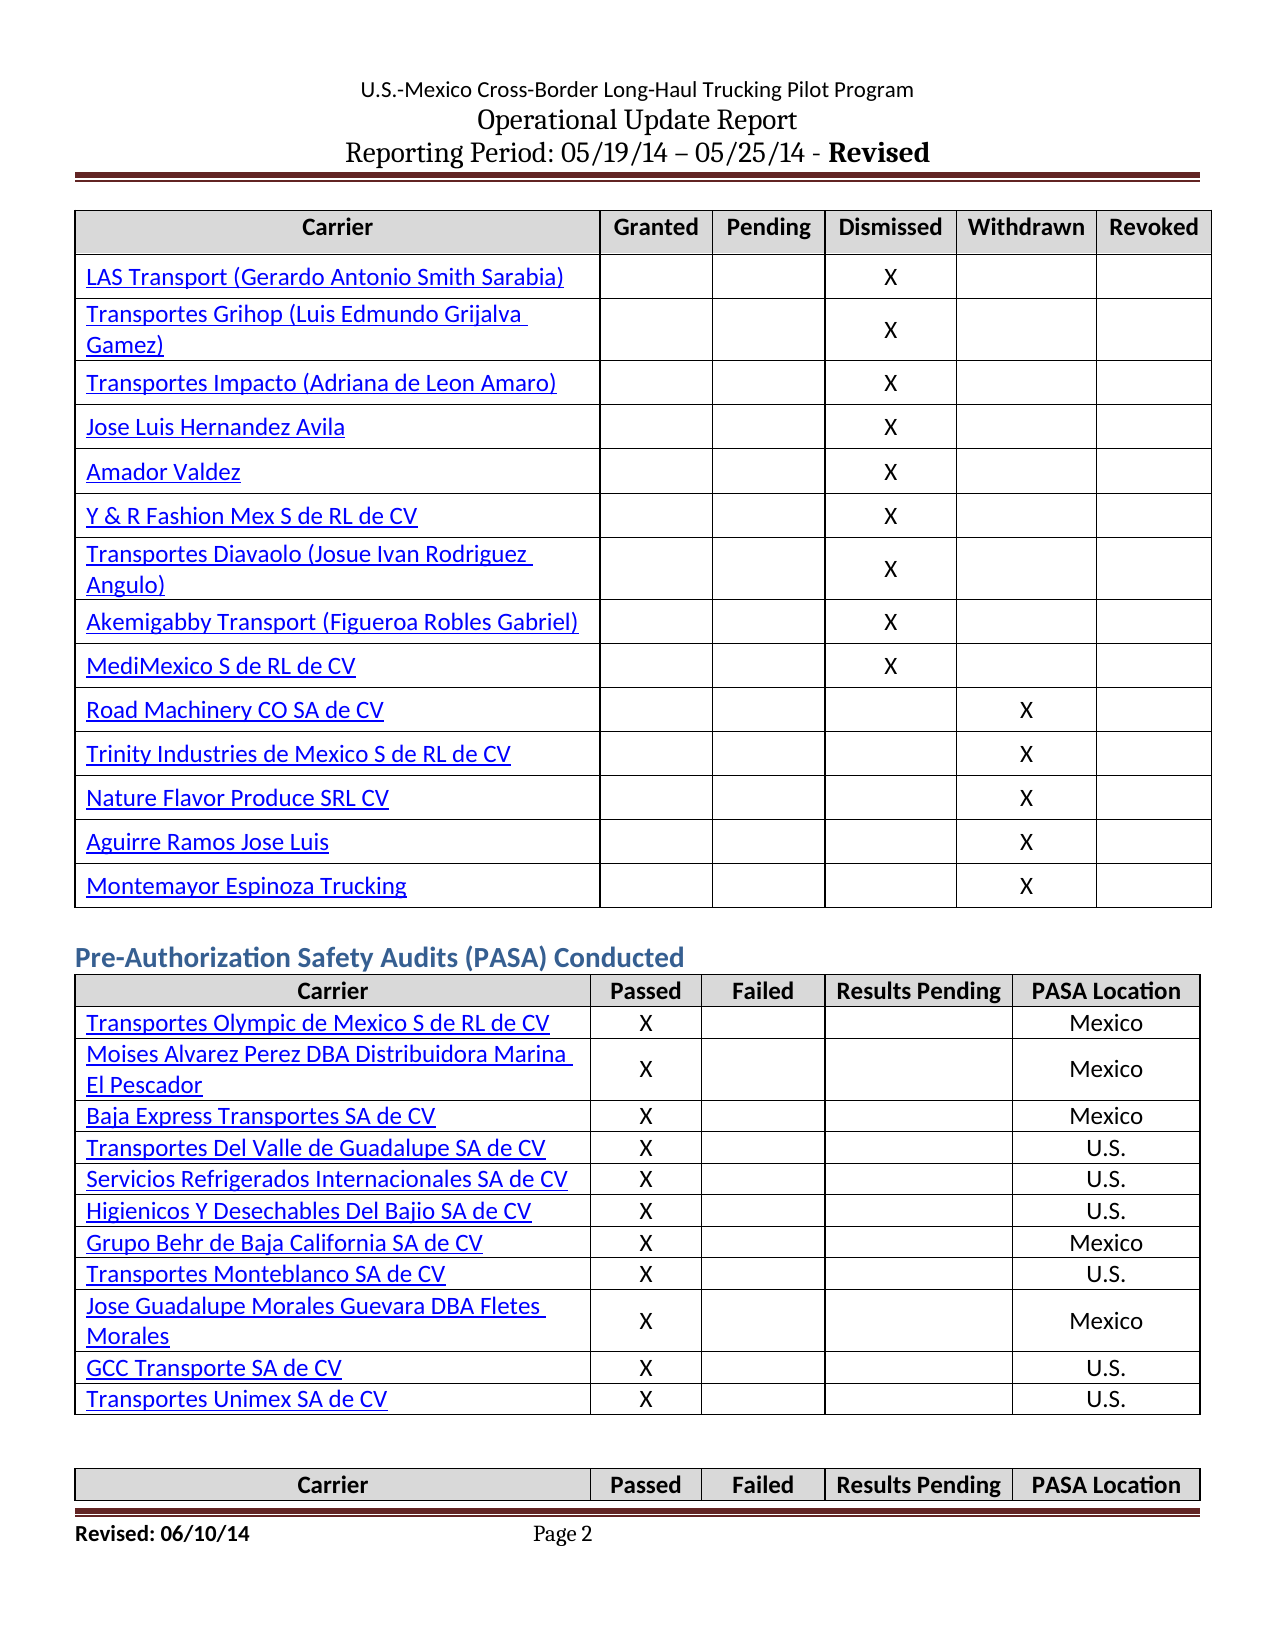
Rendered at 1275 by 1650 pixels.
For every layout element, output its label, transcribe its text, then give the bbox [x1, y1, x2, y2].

table_cell Transportes Unimex SA de CV [76, 1384, 590, 1414]
table_cell X [957, 864, 1096, 907]
table_cell [826, 732, 956, 775]
table_header Failed [702, 975, 824, 1006]
table_cell MediMexico S de RL de CV [76, 644, 599, 687]
table_cell [702, 1101, 824, 1131]
table_cell [713, 732, 824, 775]
table_cell U.S. [1013, 1352, 1199, 1382]
table_cell Y & R Fashion Mex S de RL de CV [76, 494, 599, 537]
table_cell X [591, 1290, 701, 1351]
table_cell Transportes Del Valle de Guadalupe SA de CV [76, 1132, 590, 1163]
table_cell [601, 538, 712, 599]
table_cell Moises Alvarez Perez DBA Distribuidora Marina El Pescador [76, 1039, 590, 1099]
table_header Dismissed [826, 211, 956, 253]
table_cell X [826, 494, 956, 537]
table_cell Akemigabby Transport (Figueroa Robles Gabriel) [76, 600, 599, 643]
table_cell Servicios Refrigerados Internacionales SA de CV [76, 1164, 590, 1194]
table_cell Mexico [1013, 1007, 1199, 1037]
table_cell [1097, 299, 1211, 359]
table_cell [601, 600, 712, 643]
table_cell [601, 449, 712, 493]
table_cell [826, 864, 956, 907]
table_cell GCC Transporte SA de CV [76, 1352, 590, 1382]
table_cell Higienicos Y Desechables Del Bajio SA de CV [76, 1195, 590, 1226]
table_cell [702, 1132, 824, 1163]
table_cell [826, 1195, 1012, 1226]
table_cell [1097, 732, 1211, 775]
table_cell [702, 1227, 824, 1257]
table_cell Transportes Impacto (Adriana de Leon Amaro) [76, 361, 599, 403]
table_cell X [591, 1195, 701, 1226]
table_cell Transportes Diavaolo (Josue Ivan Rodriguez Angulo) [76, 538, 599, 599]
table_cell [713, 644, 824, 687]
table_cell [702, 1195, 824, 1226]
table_cell X [826, 405, 956, 447]
table_cell [957, 255, 1096, 297]
table_cell [1097, 449, 1211, 493]
table_cell X [591, 1101, 701, 1131]
table_header Carrier [76, 211, 599, 253]
table_header PASA Location [1013, 1469, 1199, 1500]
table_cell [957, 449, 1096, 493]
table_cell Baja Express Transportes SA de CV [76, 1101, 590, 1131]
table_cell X [826, 299, 956, 359]
table_cell X [826, 600, 956, 643]
table_cell Mexico [1013, 1039, 1199, 1099]
table_header Failed [702, 1469, 824, 1500]
table_cell X [591, 1258, 701, 1289]
table_cell [1097, 864, 1211, 907]
table_cell [601, 644, 712, 687]
table_cell [713, 776, 824, 819]
table_cell [826, 1132, 1012, 1163]
table_cell U.S. [1013, 1164, 1199, 1194]
table_cell Trinity Industries de Mexico S de RL de CV [76, 732, 599, 775]
table_cell [1097, 600, 1211, 643]
table_cell [957, 644, 1096, 687]
table_cell [713, 255, 824, 297]
table_cell [702, 1352, 824, 1382]
table_cell [826, 776, 956, 819]
table_cell Montemayor Espinoza Trucking [76, 864, 599, 907]
table_cell [713, 299, 824, 359]
table_cell X [826, 644, 956, 687]
table_cell [1097, 644, 1211, 687]
table_cell X [826, 255, 956, 297]
table_cell [702, 1164, 824, 1194]
table_header PASA Location [1013, 975, 1199, 1006]
table_cell X [591, 1132, 701, 1163]
table_cell U.S. [1013, 1195, 1199, 1226]
table_cell [826, 1258, 1012, 1289]
table_cell [826, 1384, 1012, 1414]
table_cell Transportes Monteblanco SA de CV [76, 1258, 590, 1289]
table_cell [826, 1227, 1012, 1257]
table_cell X [591, 1227, 701, 1257]
table_cell X [957, 732, 1096, 775]
table_cell X [957, 820, 1096, 863]
table_cell [1097, 255, 1211, 297]
table_header Passed [591, 975, 701, 1006]
table_cell Jose Luis Hernandez Avila [76, 405, 599, 447]
table_cell [713, 405, 824, 447]
table_cell [702, 1039, 824, 1099]
table_cell [1097, 820, 1211, 863]
table_cell X [591, 1007, 701, 1037]
table_cell X [591, 1039, 701, 1099]
table_cell [826, 1290, 1012, 1351]
table_cell X [591, 1384, 701, 1414]
table_cell Grupo Behr de Baja California SA de CV [76, 1227, 590, 1257]
table_cell Nature Flavor Produce SRL CV [76, 776, 599, 819]
table_cell [601, 361, 712, 403]
table_cell Mexico [1013, 1227, 1199, 1257]
table_cell [713, 538, 824, 599]
table_cell [601, 688, 712, 731]
table_cell [601, 732, 712, 775]
table_cell Jose Guadalupe Morales Guevara DBA Fletes Morales [76, 1290, 590, 1351]
table_cell [601, 299, 712, 359]
table_cell [601, 820, 712, 863]
table_header Results Pending [826, 1469, 1012, 1500]
table_cell Aguirre Ramos Jose Luis [76, 820, 599, 863]
table_cell X [826, 538, 956, 599]
table_cell X [591, 1352, 701, 1382]
table_cell [826, 1352, 1012, 1382]
table_cell LAS Transport (Gerardo Antonio Smith Sarabia) [76, 255, 599, 297]
table_cell Road Machinery CO SA de CV [76, 688, 599, 731]
table_header Passed [591, 1469, 701, 1500]
table_header Carrier [76, 1469, 590, 1500]
table_cell X [826, 449, 956, 493]
table_cell X [957, 776, 1096, 819]
table_cell [601, 255, 712, 297]
table_header Withdrawn [957, 211, 1096, 253]
table_cell [826, 820, 956, 863]
table_header Carrier [76, 975, 590, 1006]
table_cell U.S. [1013, 1384, 1199, 1414]
table_cell [957, 538, 1096, 599]
table_cell [713, 361, 824, 403]
table_cell [1097, 361, 1211, 403]
table_cell [713, 820, 824, 863]
table_header Results Pending [826, 975, 1012, 1006]
table_cell [713, 449, 824, 493]
table_cell X [957, 688, 1096, 731]
table_cell [601, 494, 712, 537]
table_cell [1097, 494, 1211, 537]
table_cell Mexico [1013, 1290, 1199, 1351]
subtitle Pre-Authorization Safety Audits (PASA) Conducted [75, 939, 1200, 974]
table_header Pending [713, 211, 824, 253]
table_cell [713, 688, 824, 731]
table_cell [957, 600, 1096, 643]
table_cell [826, 1007, 1012, 1037]
table_cell Mexico [1013, 1101, 1199, 1131]
table_cell [957, 494, 1096, 537]
table_cell [601, 776, 712, 819]
table_cell [1097, 688, 1211, 731]
table_cell [1097, 405, 1211, 447]
table_cell [601, 405, 712, 447]
table_cell [1097, 776, 1211, 819]
table_cell [826, 688, 956, 731]
table_cell U.S. [1013, 1258, 1199, 1289]
table_cell Transportes Olympic de Mexico S de RL de CV [76, 1007, 590, 1037]
table_cell [702, 1258, 824, 1289]
table_cell Amador Valdez [76, 449, 599, 493]
table_cell [957, 299, 1096, 359]
table_cell [957, 361, 1096, 403]
table_cell [601, 864, 712, 907]
table_cell X [826, 361, 956, 403]
table_cell [713, 494, 824, 537]
table_cell [702, 1384, 824, 1414]
table_cell [1097, 538, 1211, 599]
table_cell U.S. [1013, 1132, 1199, 1163]
table_cell [702, 1290, 824, 1351]
table_cell [826, 1164, 1012, 1194]
table_cell [957, 405, 1096, 447]
table_header Granted [601, 211, 712, 253]
table_cell Transportes Grihop (Luis Edmundo Grijalva Gamez) [76, 299, 599, 359]
table_cell [826, 1101, 1012, 1131]
table_cell [702, 1007, 824, 1037]
table_header Revoked [1097, 211, 1211, 253]
table_cell X [591, 1164, 701, 1194]
table_cell [713, 600, 824, 643]
table_cell [713, 864, 824, 907]
table_cell [826, 1039, 1012, 1099]
